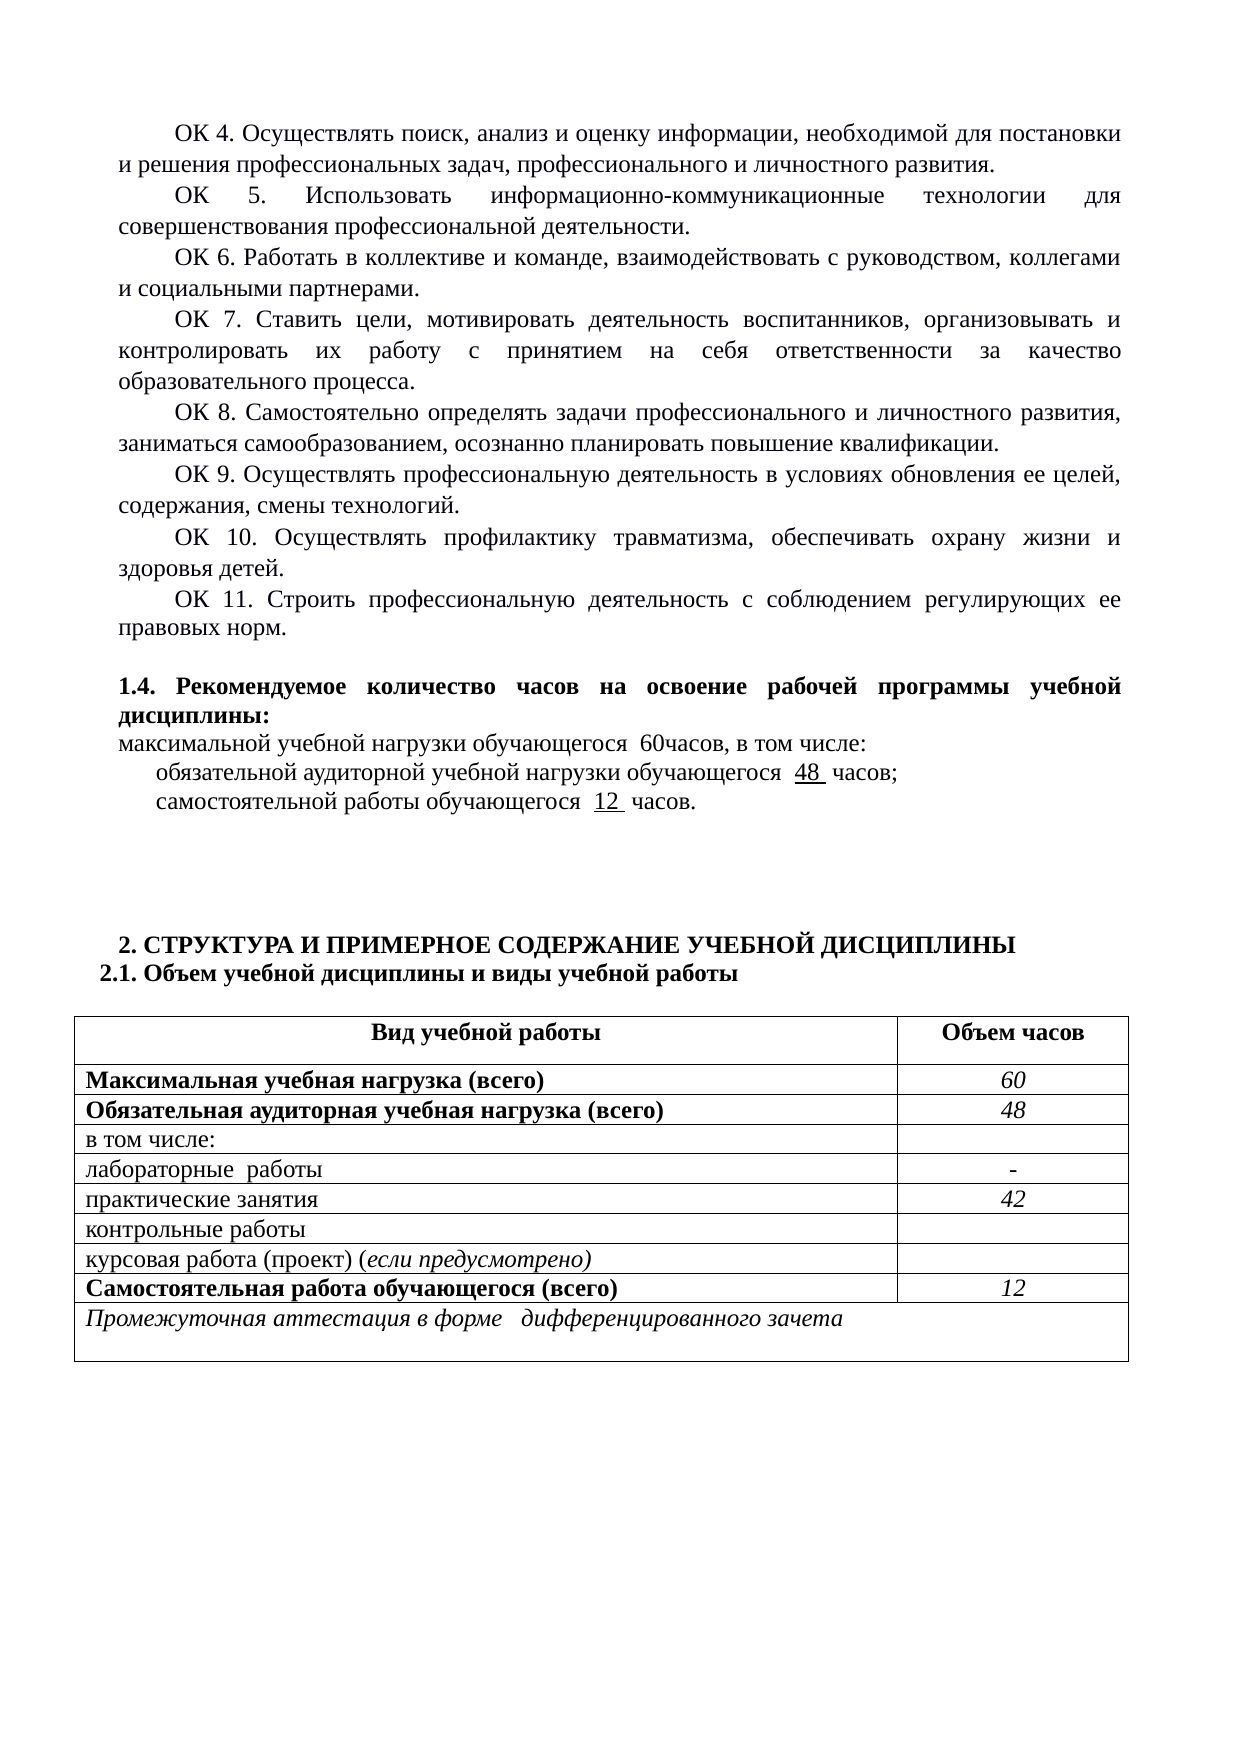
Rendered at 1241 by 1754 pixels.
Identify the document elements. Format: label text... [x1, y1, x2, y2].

text ОК 4. Осуществлять поиск, анализ и оценку информации, необходимой для постановки и решения профессиональных задач, профессионального и личностного развития. [118, 118, 1122, 178]
table_cell Самостоятельная работа обучающегося (всего) [75, 1274, 897, 1302]
table_cell Максимальная учебная нагрузка (всего) [75, 1065, 897, 1094]
table_cell в том числе: [75, 1125, 897, 1153]
table_header Объем часов [898, 1017, 1128, 1064]
text ОК 10. Осуществлять профилактику травматизма, обеспечивать охрану жизни и здоровья детей. [118, 522, 1122, 581]
text ОК 9. Осуществлять профессиональную деятельность в условиях обновления ее целей, содержания, смены технологий. [118, 459, 1122, 519]
table_cell 42 [898, 1184, 1128, 1213]
table_cell практические занятия [75, 1184, 897, 1213]
text ОК 11. Строить профессиональную деятельность с соблюдением регулирующих ее правовых норм. [118, 584, 1122, 641]
table_cell 60 [898, 1065, 1128, 1094]
table_header Вид учебной работы [75, 1017, 897, 1064]
text ОК 6. Работать в коллективе и команде, взаимодействовать с руководством, коллегами и социальными партнерами. [118, 242, 1122, 302]
table_cell - [898, 1154, 1128, 1183]
table_cell контрольные работы [75, 1214, 897, 1243]
text максимальной учебной нагрузки обучающегося 60часов, в том числе: [118, 728, 1122, 757]
table_cell [898, 1244, 1128, 1272]
text 2. СТРУКТУРА И ПРИМЕРНОЕ СОДЕРЖАНИЕ УЧЕБНОЙ ДИСЦИПЛИНЫ [118, 930, 1122, 958]
text самостоятельной работы обучающегося 12 часов. [156, 786, 1122, 815]
table_cell Промежуточная аттестация в форме дифференцированного зачета [75, 1303, 1128, 1361]
text обязательной аудиторной учебной нагрузки обучающегося 48 часов; [156, 757, 1122, 786]
text 2.1. Объем учебной дисциплины и виды учебной работы [99, 958, 1122, 987]
table_cell [898, 1214, 1128, 1243]
table_cell курсовая работа (проект) (если предусмотрено) [75, 1244, 897, 1272]
table_cell [898, 1125, 1128, 1153]
text ОК 8. Самостоятельно определять задачи профессионального и личностного развития, заниматься самообразованием, осознанно планировать повышение квалификации. [118, 397, 1122, 457]
table_cell 48 [898, 1095, 1128, 1123]
text ОК 7. Ставить цели, мотивировать деятельность воспитанников, организовывать и контролировать их работу с принятием на себя ответственности за качество образовательного процесса. [118, 304, 1122, 395]
text ОК 5. Использовать информационно-коммуникационные технологии для совершенствования профессиональной деятельности. [118, 180, 1122, 240]
table_cell Обязательная аудиторная учебная нагрузка (всего) [75, 1095, 897, 1123]
text 1.4. Рекомендуемое количество часов на освоение рабочей программы учебной дисциплины: [118, 671, 1122, 728]
table_cell лабораторные работы [75, 1154, 897, 1183]
table_cell 12 [898, 1274, 1128, 1302]
